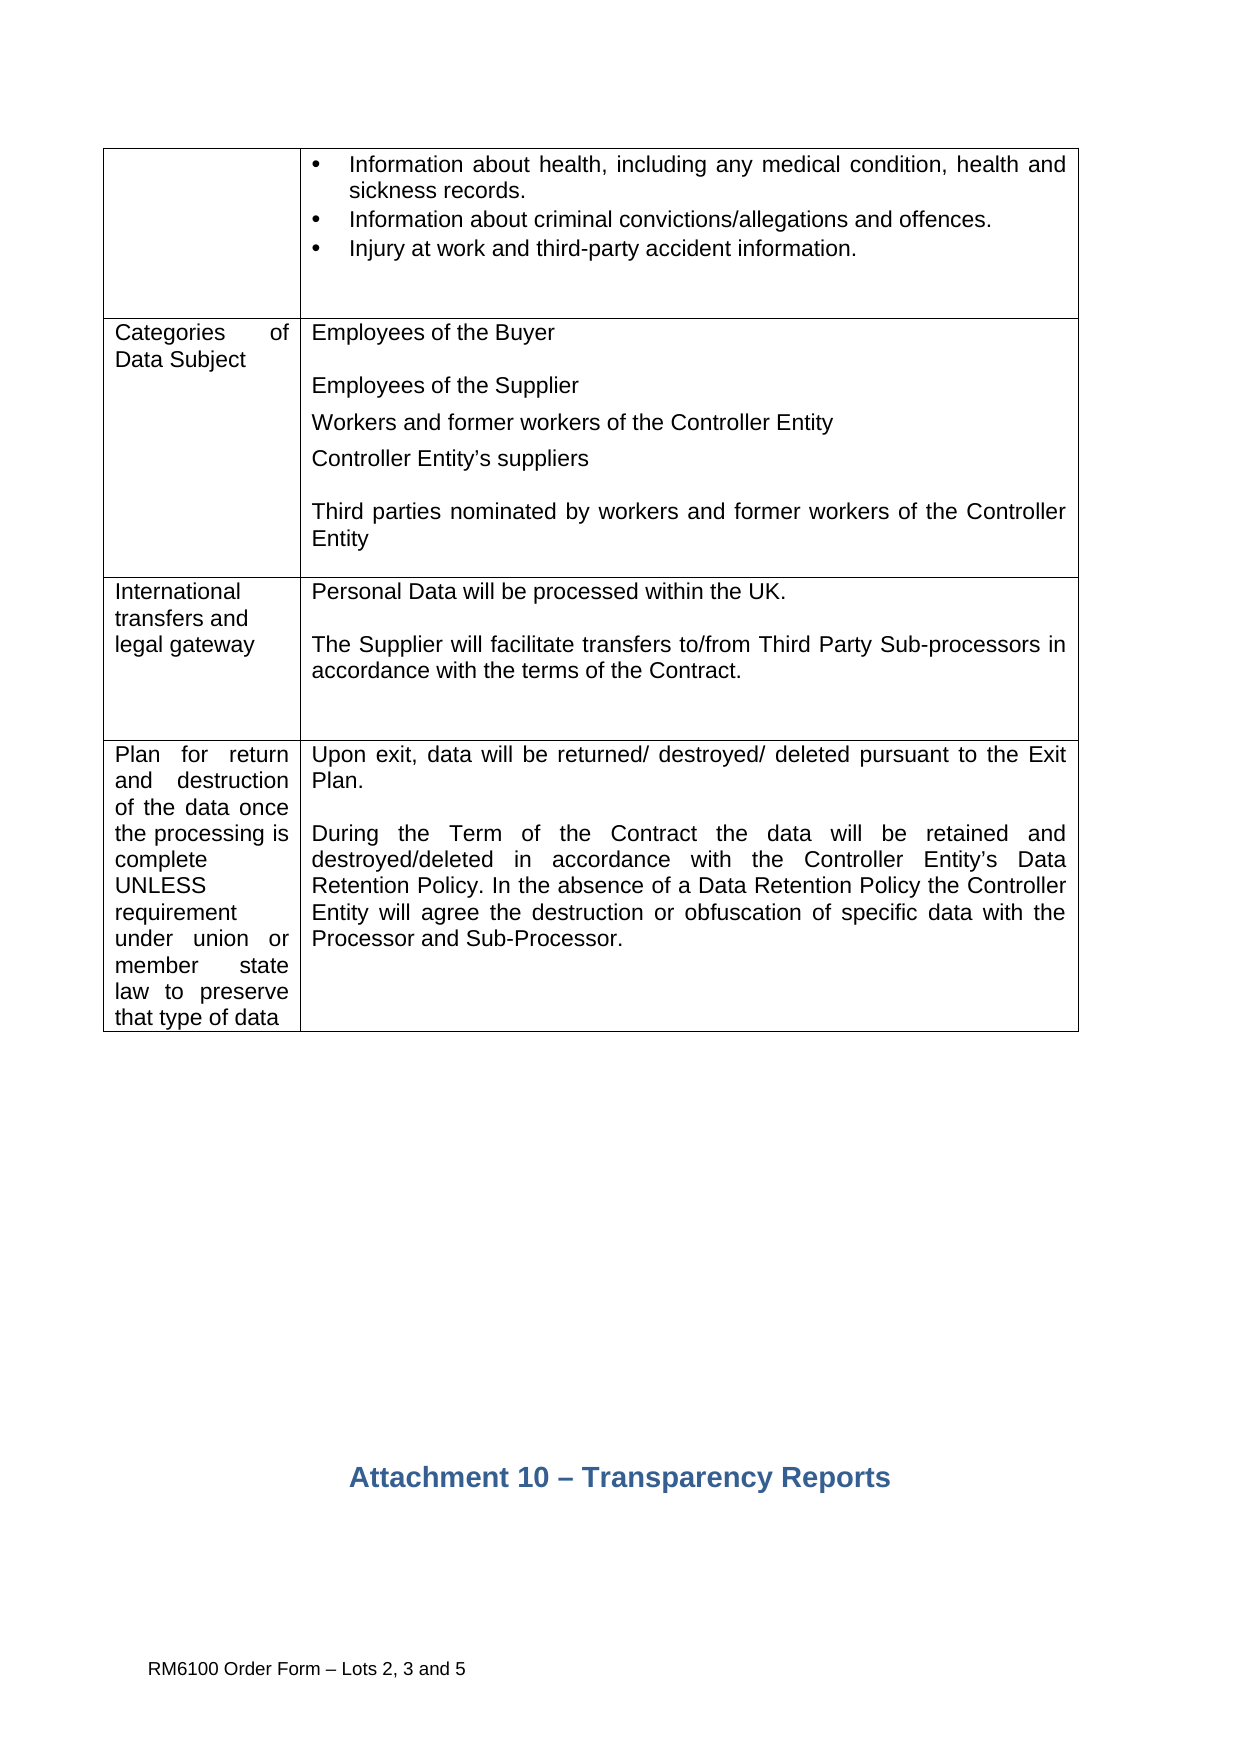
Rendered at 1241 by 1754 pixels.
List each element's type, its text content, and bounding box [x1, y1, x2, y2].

table_cell Plan for return and destruction of the data once the processing is complete UNLESS requirement under union or member state law to preserve that type of data [104, 741, 300, 1031]
table_cell Upon exit, data will be returned/ destroyed/ deleted pursuant to the Exit Plan. During the Term of the Contract the data will be retained and destroyed/deleted in accordance with the Controller Entity’s Data Retention Policy. In the absence of a Data Retention Policy the Controller Entity will agree the destruction or obfuscation of specific data with the Processor and Sub-Processor. [301, 741, 1078, 1031]
table_cell International transfers and legal gateway [104, 578, 300, 740]
table_cell Categories of Data Subject [104, 319, 300, 577]
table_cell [104, 149, 300, 318]
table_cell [301, 149, 1078, 318]
table_cell Personal Data will be processed within the UK. The Supplier will facilitate transfers to/from Third Party Sub-processors in accordance with the terms of the Contract. [301, 578, 1078, 740]
text Attachment 10 – Transparency Reports [148, 1461, 1092, 1494]
table_cell Employees of the Buyer Employees of the Supplier Workers and former workers of the Controller Entity Controller Entity’s suppliers Third parties nominated by workers and former workers of the Controller Entity [301, 319, 1078, 577]
